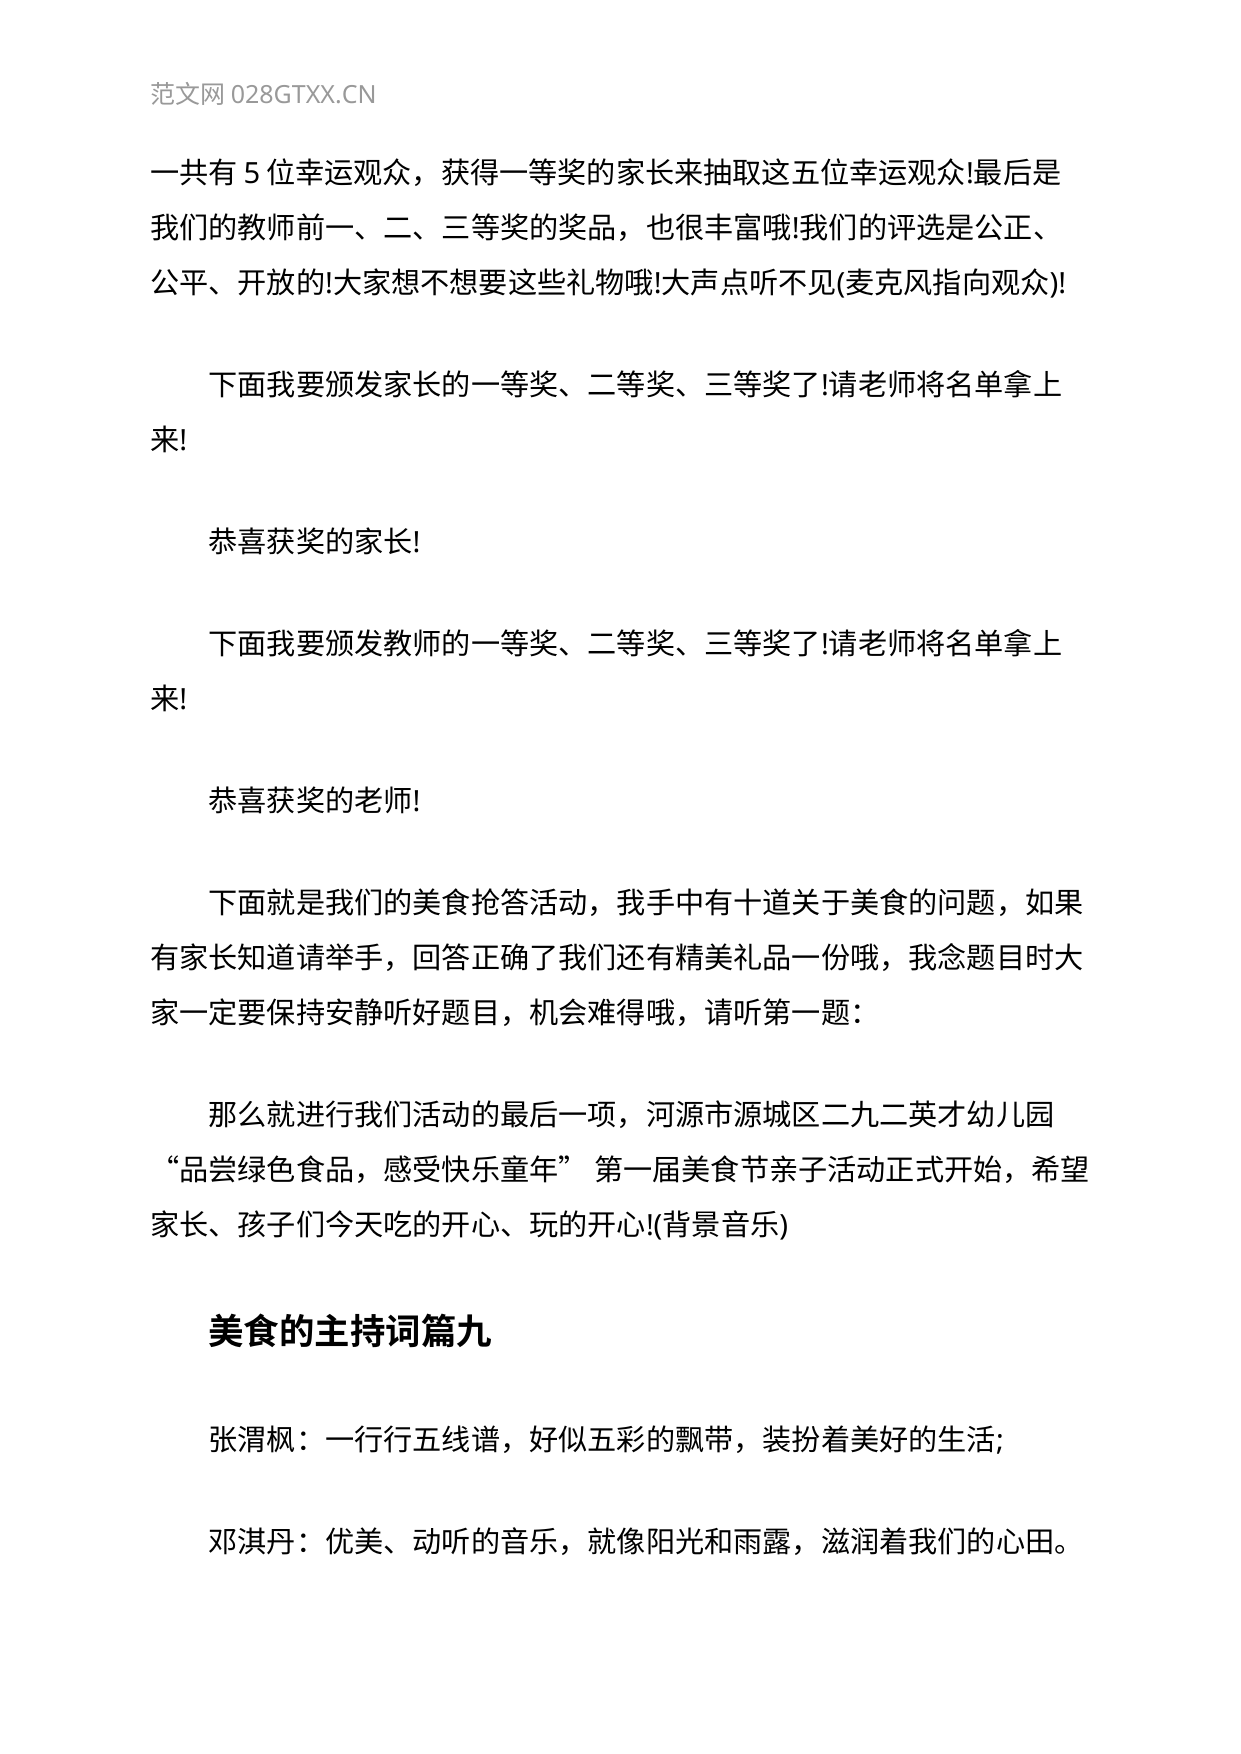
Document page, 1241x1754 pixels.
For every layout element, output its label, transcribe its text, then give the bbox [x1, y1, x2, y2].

text 下面就是我们的美食抢答活动，我手中有十道关于美食的问题，如果有家长知道请举手，回答正确了我们还有精美礼品一份哦，我念题目时大家一定要保持安静听好题目，机会难得哦，请听第一题： [150, 880, 1090, 1032]
text 恭喜获奖的家长! [150, 519, 1090, 561]
text 那么就进行我们活动的最后一项，河源市源城区二九二英才幼儿园 “品尝绿色食品，感受快乐童年” 第一届美食节亲子活动正式开始，希望家长、孩子们今天吃的开心、玩的开心!(背景音乐) [150, 1091, 1090, 1244]
text 美食的主持词篇九 [150, 1303, 1090, 1354]
text 下面我要颁发家长的一等奖、二等奖、三等奖了!请老师将名单拿上来! [150, 362, 1090, 459]
text 邓淇丹：优美、动听的音乐，就像阳光和雨露，滋润着我们的心田。 [150, 1519, 1090, 1561]
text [150, 150, 1090, 302]
text 恭喜获奖的老师! [150, 778, 1090, 820]
text 张渭枫：一行行五线谱，好似五彩的飘带，装扮着美好的生活; [150, 1417, 1090, 1459]
text 下面我要颁发教师的一等奖、二等奖、三等奖了!请老师将名单拿上来! [150, 621, 1090, 718]
